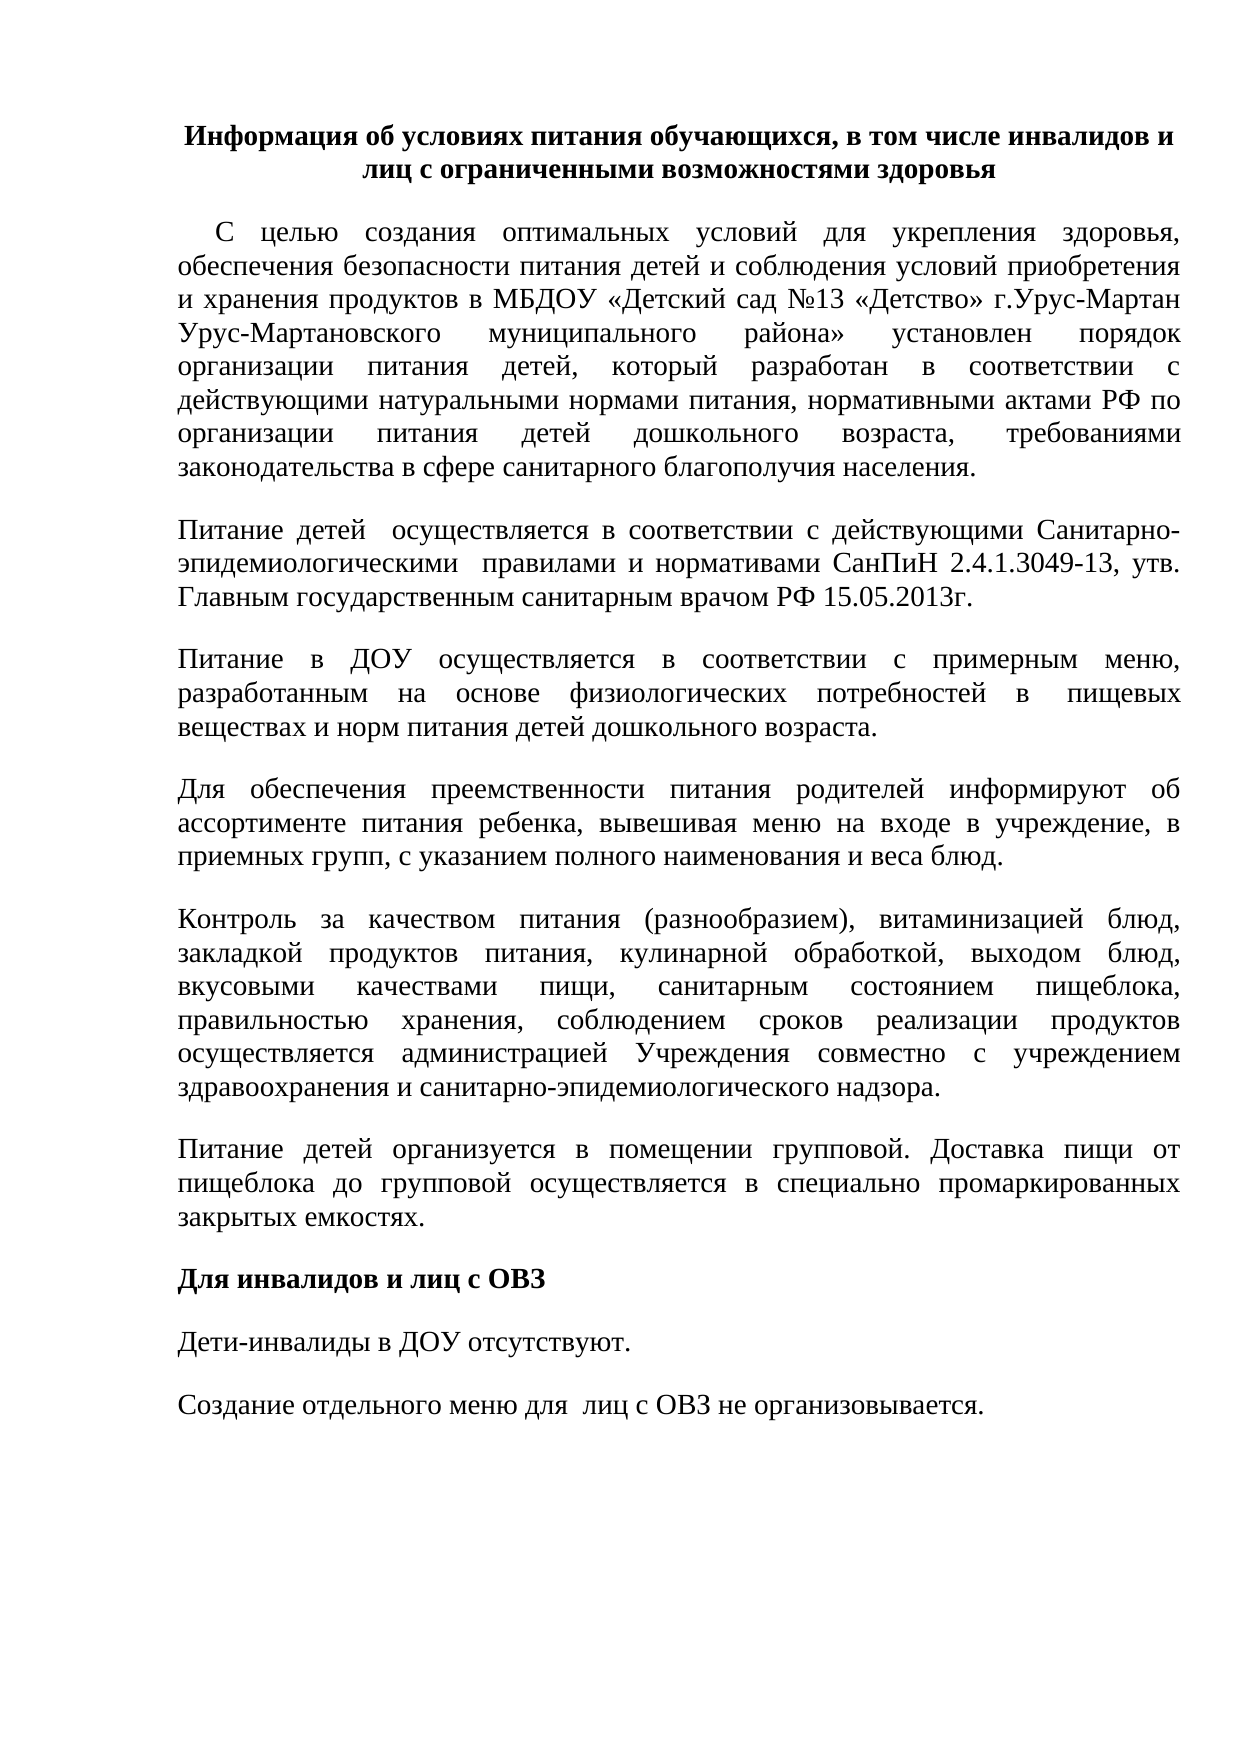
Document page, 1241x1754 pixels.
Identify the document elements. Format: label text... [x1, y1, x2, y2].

text Питание детей осуществляется в соответствии с действующими Санитарно-эпидемиологическими правилами и нормативами СанПиН 2.4.1.3049-13, утв. Главным государственным санитарным врачом РФ 15.05.2013г. [177, 512, 1181, 612]
text Питание детей организуется в помещении групповой. Доставка пищи от пищеблока до групповой осуществляется в специально промаркированных закрытых емкостях. [177, 1132, 1181, 1232]
text Питание в ДОУ осуществляется в соответствии с примерным меню, разработанным на основе физиологических потребностей в пищевых веществах и норм питания детей дошкольного возраста. [177, 642, 1181, 742]
text С целью создания оптимальных условий для укрепления здоровья, обеспечения безопасности питания детей и соблюдения условий приобретения и хранения продуктов в МБДОУ «Детский сад №13 «Детство» г.Урус-Мартан Урус-Мартановского муниципального района» установлен порядок организации питания детей, который разработан в соответствии с действующими натуральными нормами питания, нормативными актами РФ по организации питания детей дошкольного возраста, требованиями законодательства в сфере санитарного благополучия населения. [177, 214, 1181, 483]
text Для инвалидов и лиц с ОВЗ [177, 1261, 1181, 1295]
text Для обеспечения преемственности питания родителей информируют об ассортименте питания ребенка, вывешивая меню на входе в учреждение, в приемных групп, с указанием полного наименования и веса блюд. [177, 771, 1181, 872]
text Создание отдельного меню для лиц с ОВЗ не организовывается. [177, 1387, 1181, 1420]
text Дети-инвалиды в ДОУ отсутствуют. [177, 1324, 1181, 1358]
text Информация об условиях питания обучающихся, в том числе инвалидов и лиц с ограниченными возможностями здоровья [177, 118, 1181, 185]
text Контроль за качеством питания (разнообразием), витаминизацией блюд, закладкой продуктов питания, кулинарной обработкой, выходом блюд, вкусовыми качествами пищи, санитарным состоянием пищеблока, правильностью хранения, соблюдением сроков реализации продуктов осуществляется администрацией Учреждения совместно с учреждением здравоохранения и санитарно-эпидемиологического надзора. [177, 901, 1181, 1102]
